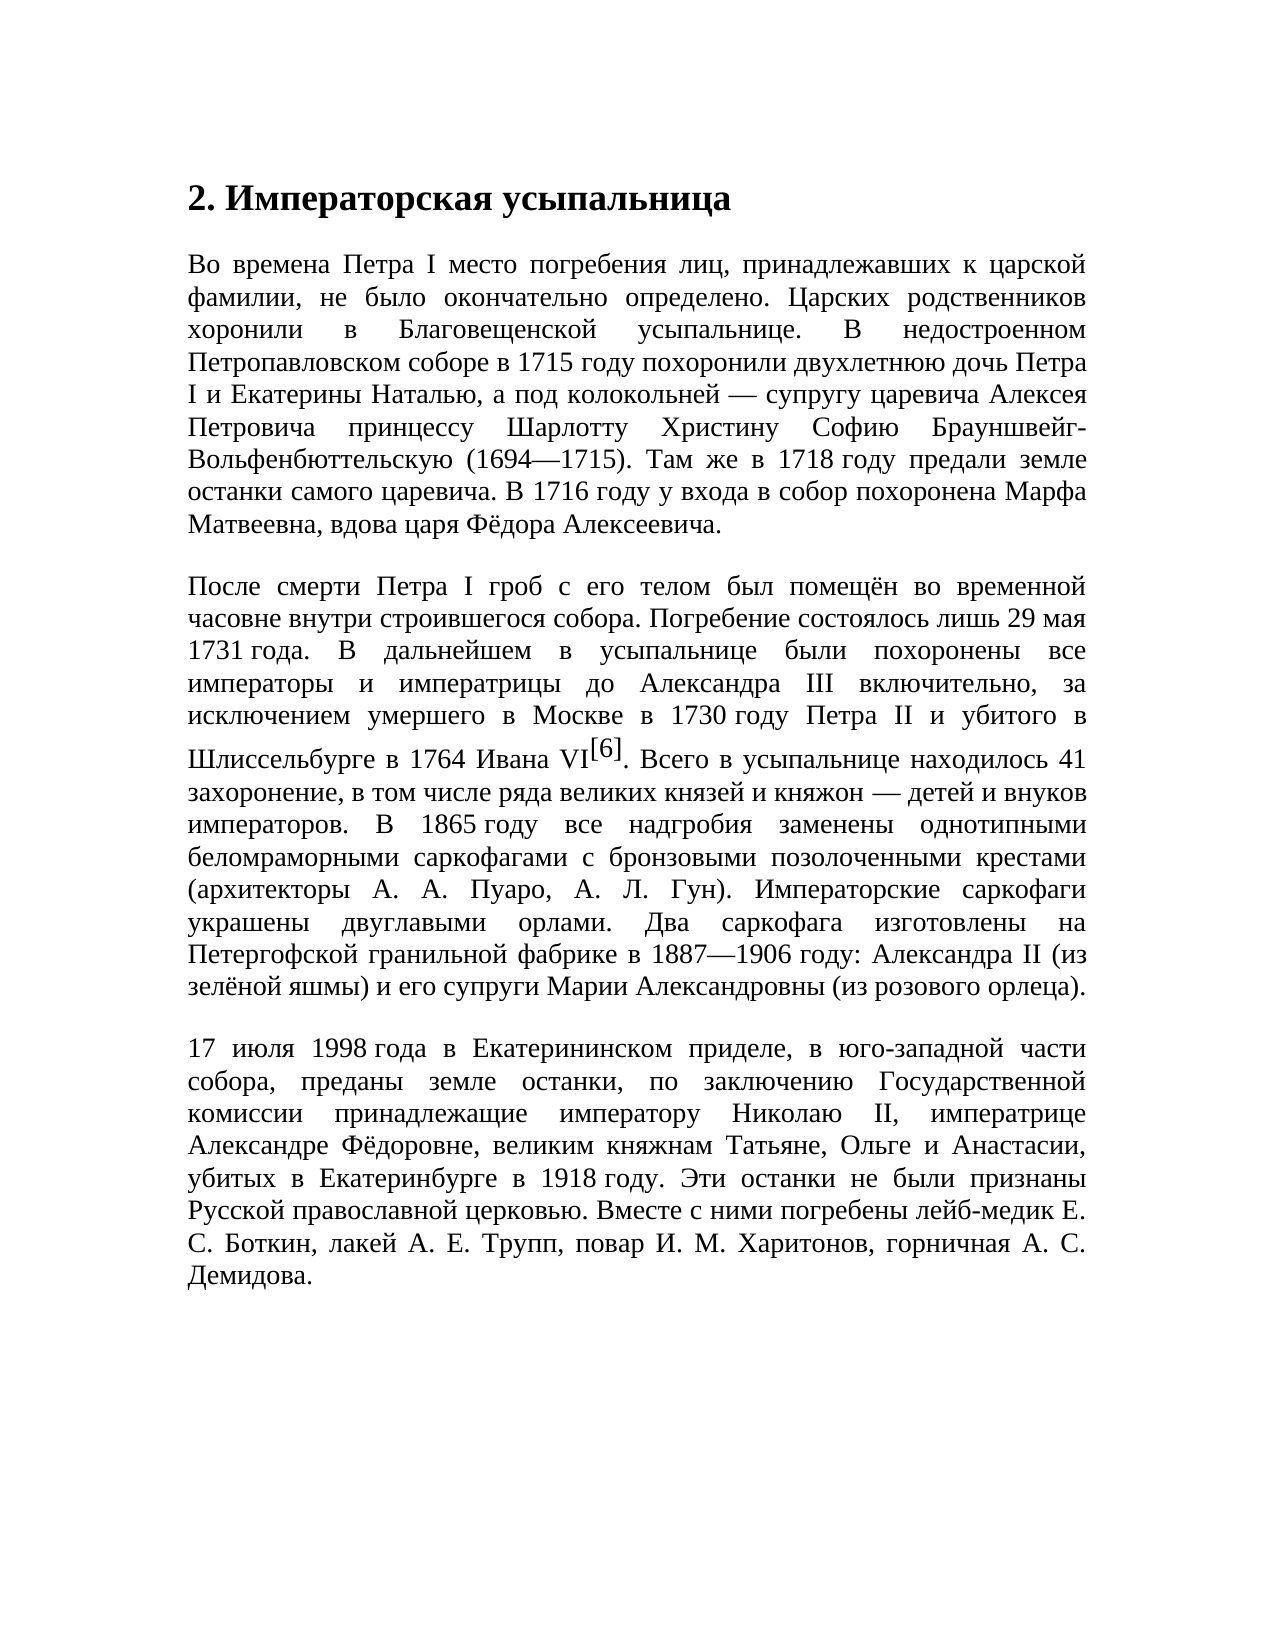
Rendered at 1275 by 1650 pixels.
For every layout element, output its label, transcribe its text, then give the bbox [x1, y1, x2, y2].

text После смерти Петра I гроб с его телом был помещён во временной часовне внутри строившегося собора. Погребение состоялось лишь 29 мая 1731 года. В дальнейшем в усыпальнице были похоронены все императоры и императрицы до Александра III включительно, за исключением умершего в Москве в 1730 году Петра II и убитого в Шлиссельбурге в 1764 Ивана VI[6]. Всего в усыпальнице находилось 41 захоронение, в том числе ряда великих князей и княжон — детей и внуков императоров. В 1865 году все надгробия заменены однотипными беломраморными саркофагами с бронзовыми позолоченными крестами (архитекторы А. А. Пуаро, А. Л. Гун). Императорские саркофаги украшены двуглавыми орлами. Два саркофага изготовлены на Петергофской гранильной фабрике в 1887—1906 году: Александра II (из зелёной яшмы) и его супруги Марии Александровны (из розового орлеца). [187, 569, 1087, 1002]
text Во времена Петра I место погребения лиц, принадлежавших к царской фамилии, не было окончательно определено. Царских родственников хоронили в Благовещенской усыпальнице. В недостроенном Петропавловском соборе в 1715 году похоронили двухлетнюю дочь Петра I и Екатерины Наталью, а под колокольней — супругу царевича Алексея Петровича принцессу Шарлотту Христину Софию Брауншвейг-Вольфенбюттельскую (1694—1715). Там же в 1718 году предали земле останки самого царевича. В 1716 году у входа в собор похоронена Марфа Матвеевна, вдова царя Фёдора Алексеевича. [187, 248, 1087, 539]
list 2. Императорская усыпальница [187, 175, 1087, 218]
text 17 июля 1998 года в Екатерининском приделе, в юго-западной части собора, преданы земле останки, по заключению Государственной комиссии принадлежащие императору Николаю II, императрице Александре Фёдоровне, великим княжнам Татьяне, Ольге и Анастасии, убитых в Екатеринбурге в 1918 году. Эти останки не были признаны Русской православной церковью. Вместе с ними погребены лейб-медик Е. С. Боткин, лакей А. Е. Трупп, повар И. М. Харитонов, горничная А. С. Демидова. [187, 1031, 1087, 1290]
